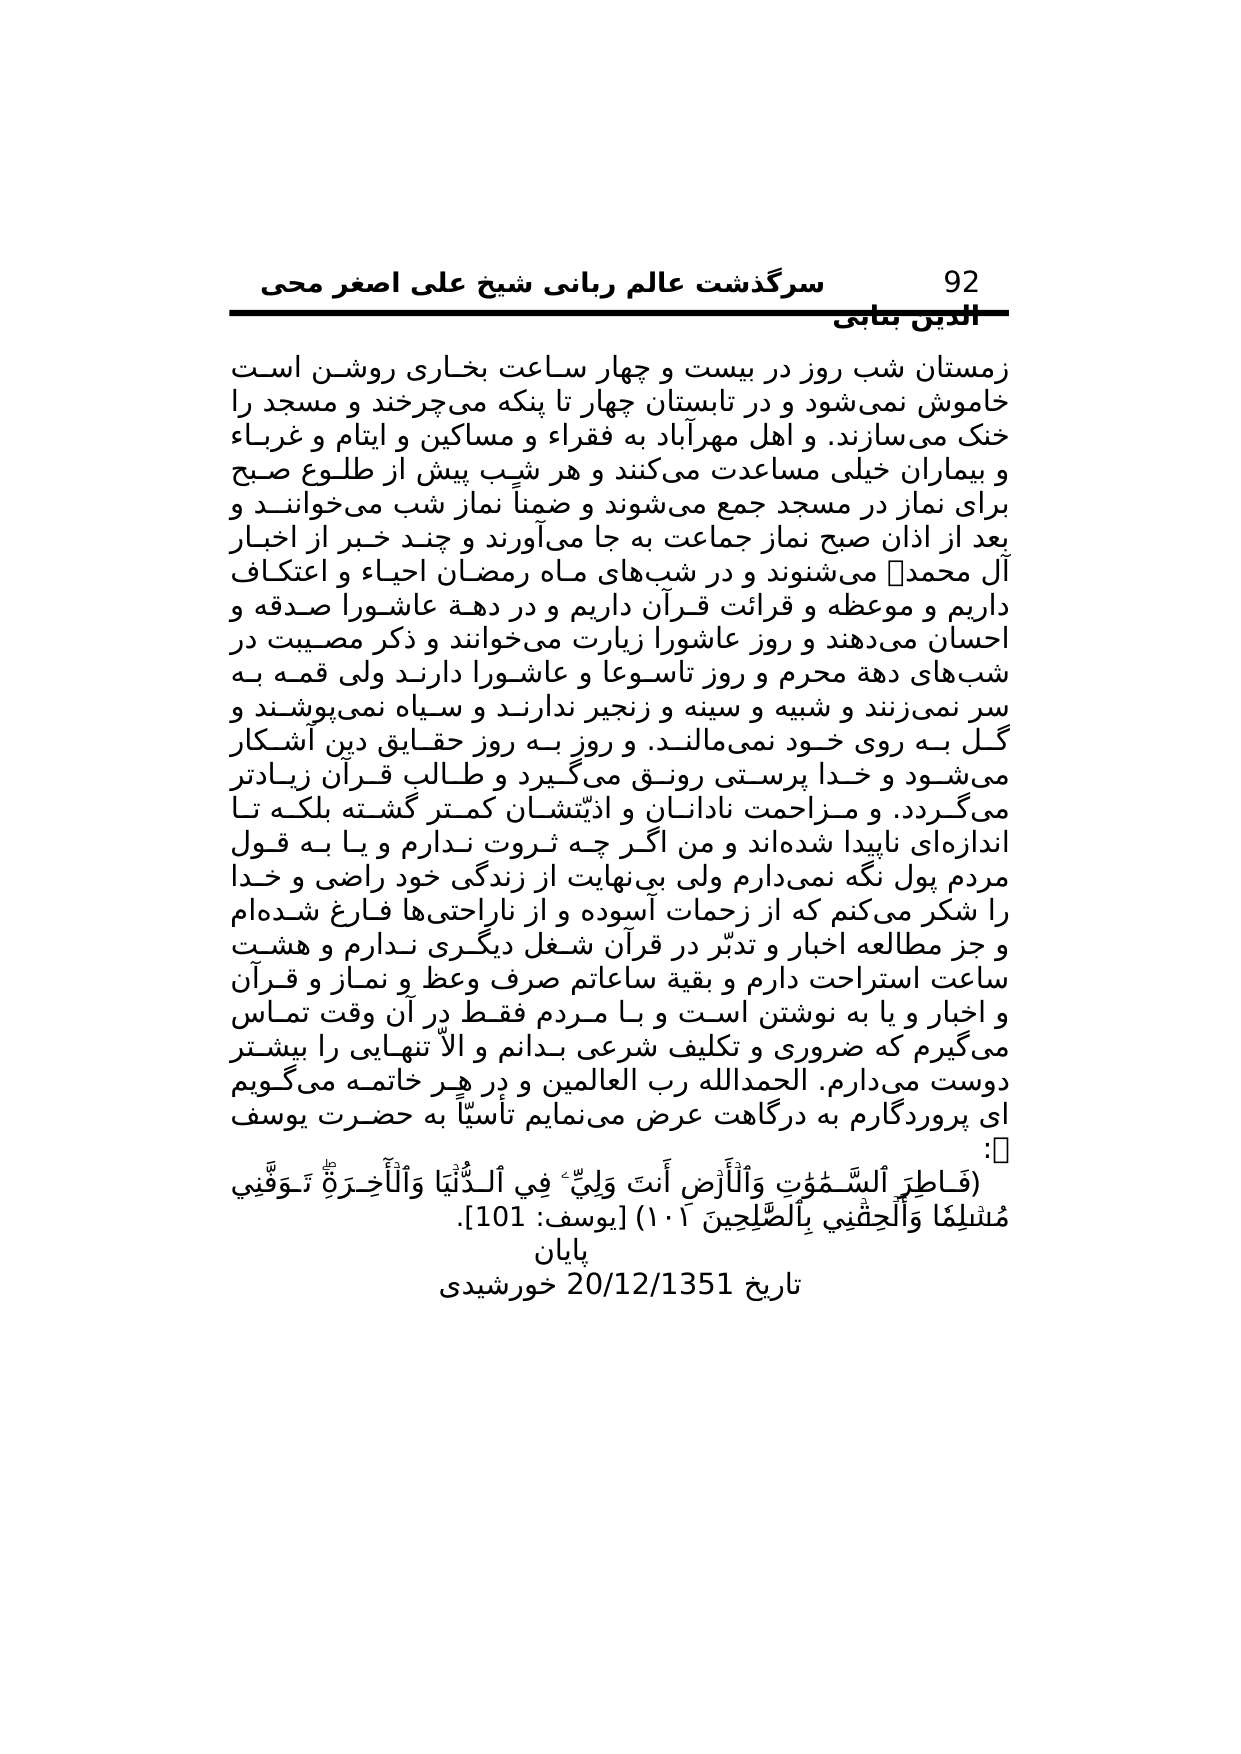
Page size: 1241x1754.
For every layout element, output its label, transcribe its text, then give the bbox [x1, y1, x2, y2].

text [230, 350, 1010, 1165]
text تاریخ 20/12/1351 خورشیدی [230, 1267, 1010, 1301]
text پایان [230, 1233, 892, 1267]
text ﴿فَاطِرَ ٱلسَّمَٰوَٰتِ وَٱلۡأَرۡضِ أَنتَ وَلِيِّۦ فِي ٱلدُّنۡيَا وَٱلۡأٓخِرَةِۖ تَوَفَّنِي مُسۡلِمٗا وَأَلۡحِقۡنِي بِٱلصَّٰلِحِينَ ١٠١﴾ [یوسف: 101]. [230, 1165, 1010, 1233]
